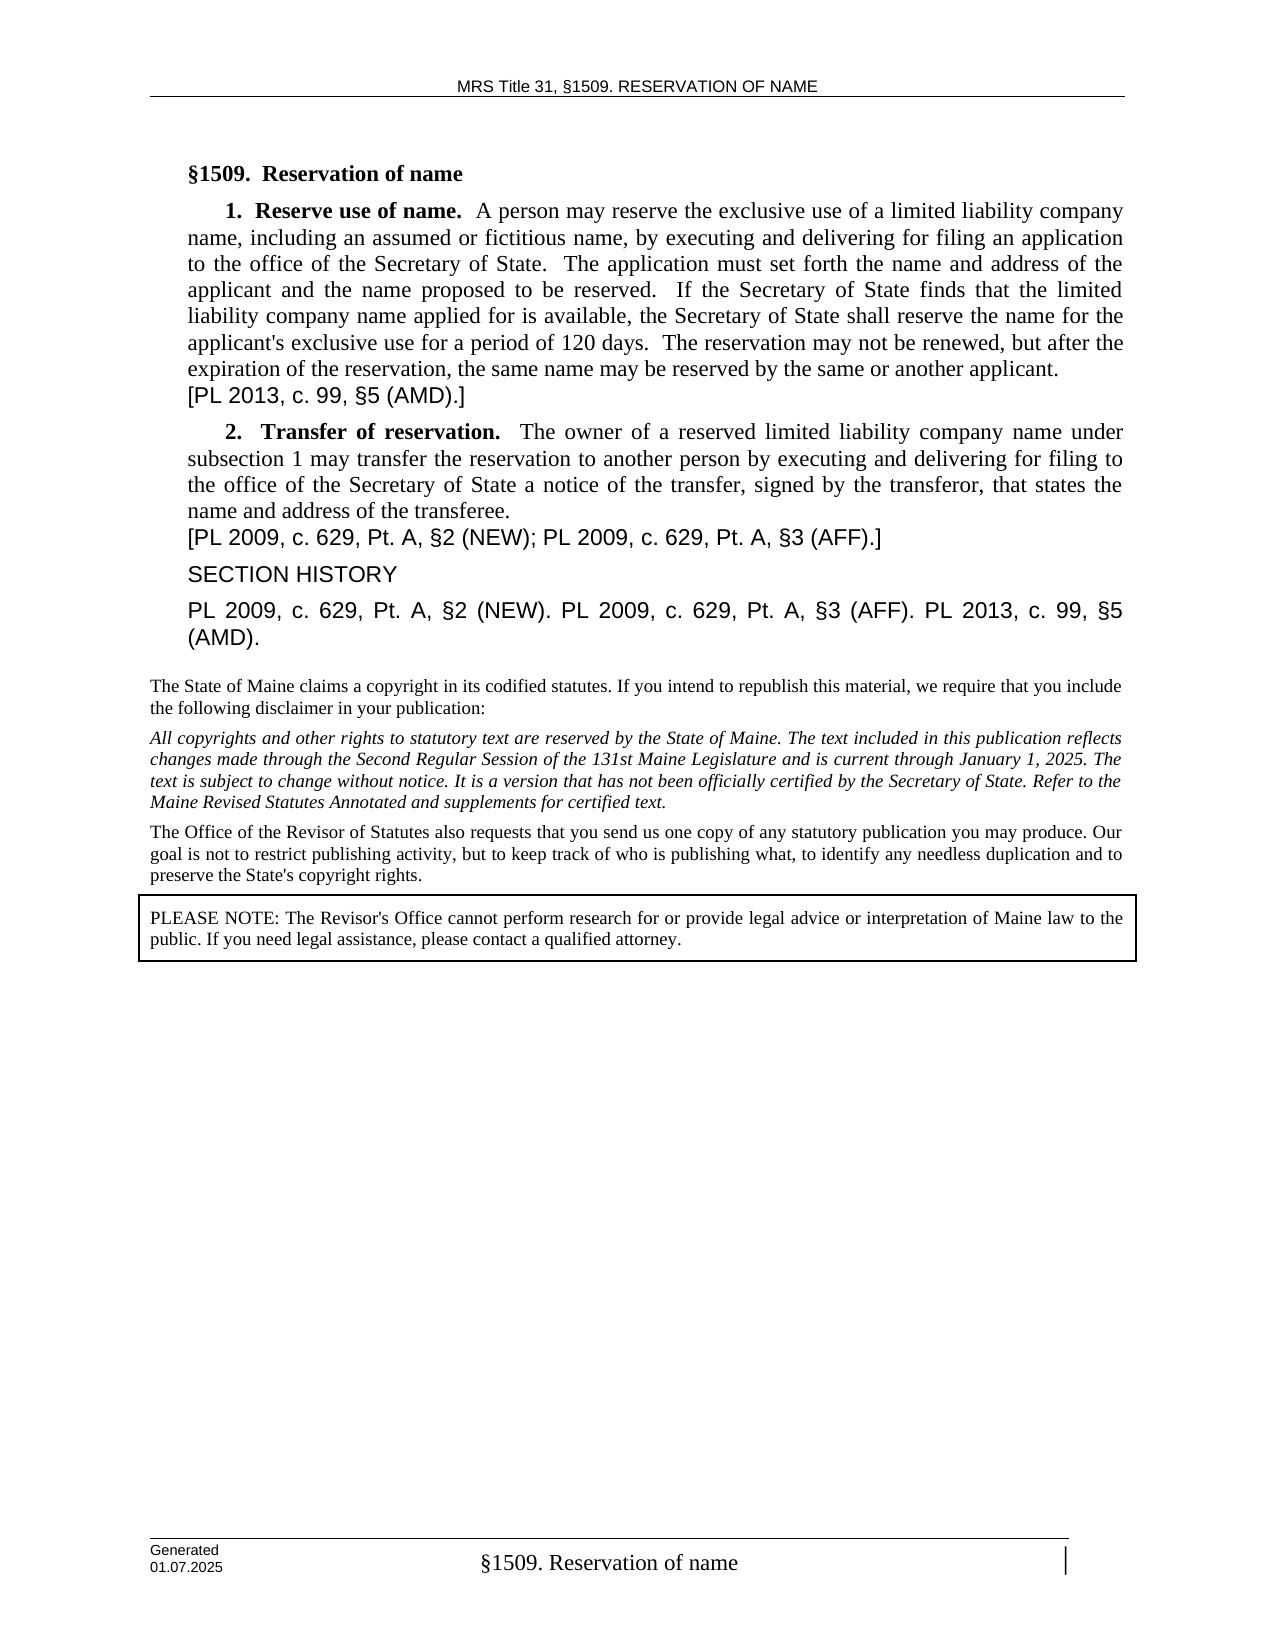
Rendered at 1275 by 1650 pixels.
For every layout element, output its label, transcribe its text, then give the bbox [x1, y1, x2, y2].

text The State of Maine claims a copyright in its codified statutes. If you intend to republish this material, we require that you include the following disclaimer in your publication: [150, 675, 1125, 718]
text PLEASE NOTE: The Revisor's Office cannot perform research for or provide legal advice or interpretation of Maine law to the public. If you need legal assistance, please contact a qualified attorney. [140, 896, 1135, 960]
text [PL 2009, c. 629, Pt. A, §2 (NEW); PL 2009, c. 629, Pt. A, §3 (AFF).] [187, 524, 1125, 550]
text PL 2009, c. 629, Pt. A, §2 (NEW). PL 2009, c. 629, Pt. A, §3 (AFF). PL 2013, c. 99, §5 (AMD). [187, 597, 1125, 650]
text 2. Transfer of reservation. The owner of a reserved limited liability company name under subsection 1 may transfer the reservation to another person by executing and delivering for filing to the office of the Secretary of State a notice of the transfer, signed by the transferor, that states the name and address of the transferee. [187, 418, 1125, 524]
text §1509. Reservation of name [187, 160, 1125, 187]
text 1. Reserve use of name. A person may reserve the exclusive use of a limited liability company name, including an assumed or fictitious name, by executing and delivering for filing an application to the office of the Secretary of State. The application must set forth the name and address of the applicant and the name proposed to be reserved. If the Secretary of State finds that the limited liability company name applied for is available, the Secretary of State shall reserve the name for the applicant's exclusive use for a period of 120 days. The reservation may not be renewed, but after the expiration of the reservation, the same name may be reserved by the same or another applicant. [187, 197, 1125, 382]
text The Office of the Revisor of Statutes also requests that you send us one copy of any statutory publication you may produce. Our goal is not to restrict publishing activity, but to keep track of who is publishing what, to identify any needless duplication and to preserve the State's copyright rights. [150, 821, 1125, 886]
text [PL 2013, c. 99, §5 (AMD).] [187, 382, 1125, 408]
text All copyrights and other rights to statutory text are reserved by the State of Maine. The text included in this publication reflects changes made through the Second Regular Session of the 131st Maine Legislature and is current through January 1, 2025 . The text is subject to change without notice. It is a version that has not been officially certified by the Secretary of State. Refer to the Maine Revised Statutes Annotated and supplements for certified text. [150, 727, 1125, 813]
text SECTION HISTORY [187, 561, 1125, 587]
